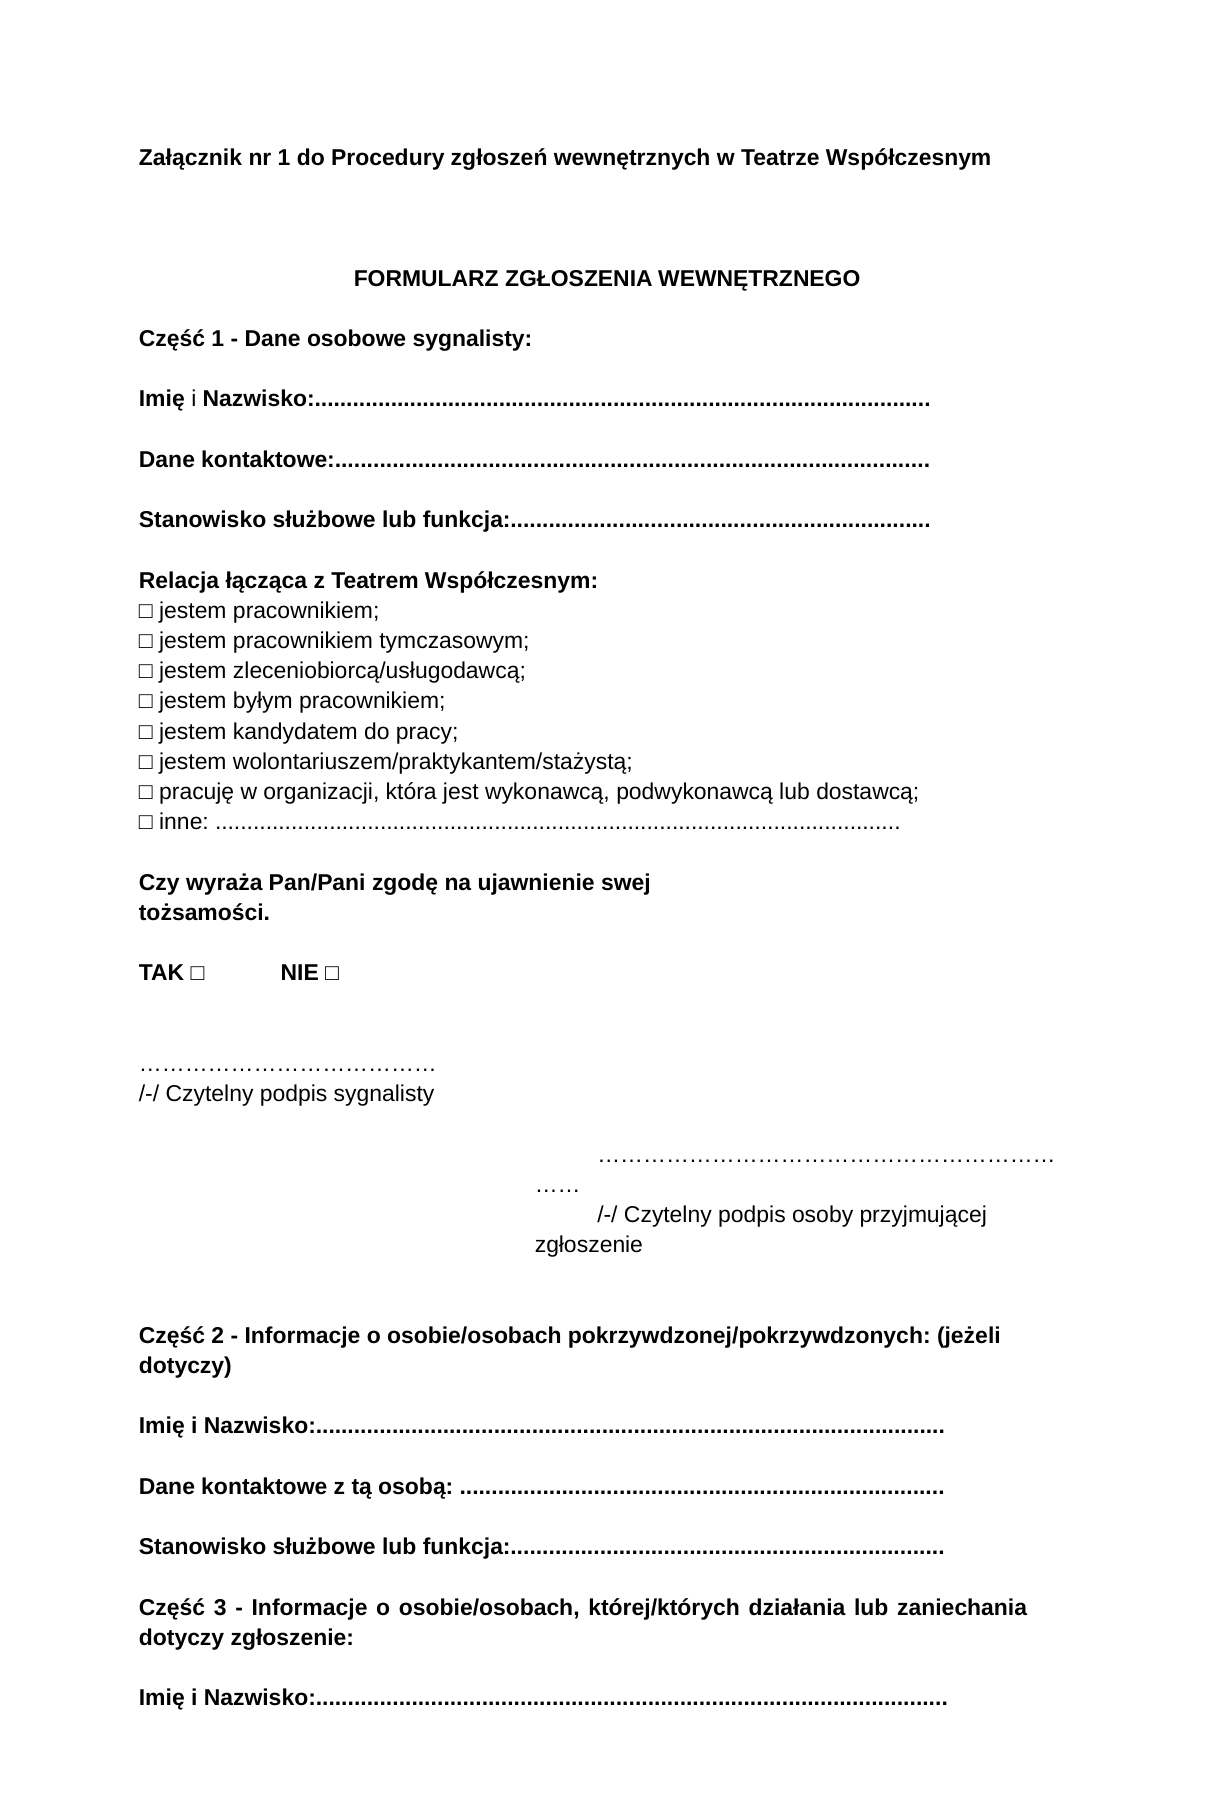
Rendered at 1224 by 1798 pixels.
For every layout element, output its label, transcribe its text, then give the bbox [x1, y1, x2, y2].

text □ jestem pracownikiem; [139, 597, 1075, 623]
text Dane kontaktowe z tą osobą: [139, 1473, 965, 1499]
text □ jestem kandydatem do pracy; [139, 718, 1075, 744]
text ………………………………………………………… [534, 1141, 1075, 1197]
text □ inne: [139, 808, 1075, 835]
text Stanowisko służbowe lub funkcja: [139, 1533, 965, 1560]
text Dane kontaktowe: [139, 446, 954, 472]
text Część 2 - Informacje o osobie/osobach pokrzywdzonej/pokrzywdzonych: (jeżeli dotyczy) [139, 1322, 1075, 1378]
text □ jestem pracownikiem tymczasowym; [139, 627, 1075, 653]
text /-/ Czytelny podpis osoby przyjmującej zgłoszenie [534, 1201, 1075, 1258]
text Część 3 - Informacje o osobie/osobach, której/których działania lub zaniechania dotyczy zgłoszenie: [139, 1594, 1027, 1650]
text □ jestem byłym pracownikiem; [139, 687, 1075, 714]
text ………………………………… [139, 1050, 1075, 1076]
text /-/ Czytelny podpis sygnalisty [139, 1080, 1075, 1107]
text Stanowisko służbowe lub funkcja: [139, 506, 1075, 533]
text □ jestem wolontariuszem/praktykantem/stażystą; [139, 748, 1075, 774]
text Część 1 - Dane osobowe sygnalisty: [139, 325, 1075, 351]
text FORMULARZ ZGŁOSZENIA WEWNĘTRZNEGO [139, 264, 1075, 291]
subtitle TAK □ NIE □ [139, 959, 690, 986]
text □ pracuję w organizacji, która jest wykonawcą, podwykonawcą lub dostawcą; [139, 778, 1075, 804]
subtitle Czy wyraża Pan/Pani zgodę na ujawnienie swej tożsamości. [139, 869, 690, 925]
text Załącznik nr 1 do Procedury zgłoszeń wewnętrznych w Teatrze Współczesnym [139, 144, 1075, 170]
subtitle Relacja łącząca z Teatrem Współczesnym: [139, 567, 1075, 593]
text Imię i Nazwisko: [139, 1684, 1075, 1711]
text Imię i Nazwisko: [139, 1412, 965, 1439]
text □ jestem zleceniobiorcą/usługodawcą; [139, 657, 1075, 684]
text Imię i Nazwisko: [139, 385, 954, 412]
